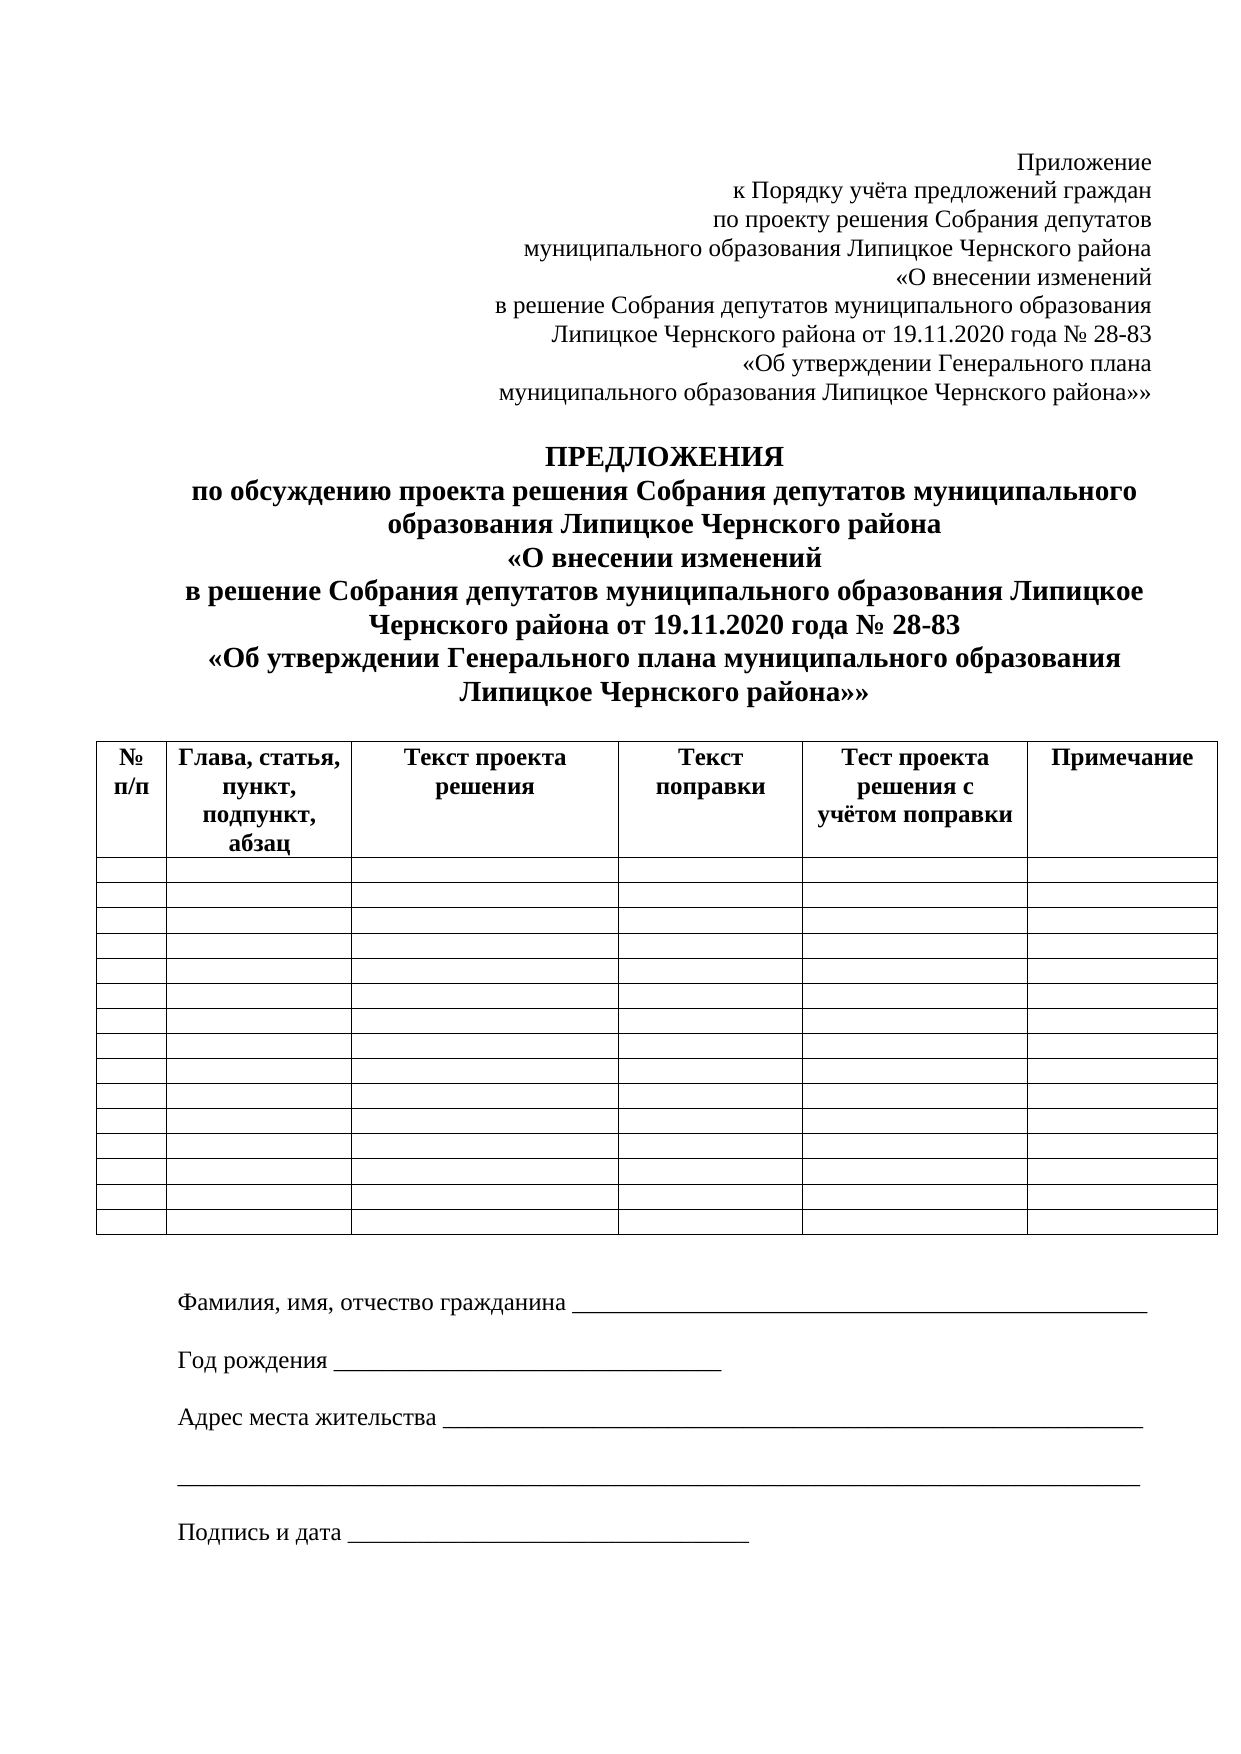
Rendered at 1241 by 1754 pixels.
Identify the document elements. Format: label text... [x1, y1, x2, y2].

table_cell [803, 934, 1027, 957]
table_cell [352, 984, 618, 1008]
table_cell [167, 959, 351, 983]
text Подпись и дата ___________________________________ [177, 1517, 1152, 1546]
table_cell [803, 1034, 1027, 1058]
table_cell [619, 858, 802, 882]
table_cell [352, 1185, 618, 1208]
table_cell [619, 908, 802, 932]
table_header Тест проекта решения с учётом поправки [803, 742, 1027, 857]
table_cell [167, 1210, 351, 1234]
text «Об утверждении Генерального плана муниципального образования Липицкое Чернского района»» [177, 640, 1152, 707]
table_cell [167, 1084, 351, 1108]
table_cell [619, 1159, 802, 1183]
table_cell [352, 1009, 618, 1033]
table_cell [167, 1034, 351, 1058]
table_cell [97, 1034, 166, 1058]
table_cell [619, 883, 802, 907]
table_cell [1028, 1084, 1217, 1108]
table_cell [167, 984, 351, 1008]
text Год рождения _______________________________ [177, 1345, 1152, 1374]
text Липицкое Чернского района от 19.11.2020 года № 28-83 [177, 319, 1152, 348]
text в решение Собрания депутатов муниципального образования Липицкое Чернского района от 19.11.2020 года № 28-83 [177, 573, 1152, 640]
text «О внесении изменений [177, 540, 1152, 573]
table_cell [1028, 883, 1217, 907]
table_cell [167, 1059, 351, 1083]
table_cell [1028, 959, 1217, 983]
table_cell [167, 1134, 351, 1158]
table_cell [352, 1034, 618, 1058]
table_cell [97, 984, 166, 1008]
table_cell [97, 858, 166, 882]
table_cell [167, 858, 351, 882]
table_cell [352, 934, 618, 957]
table_cell [352, 883, 618, 907]
table_cell [97, 1185, 166, 1208]
table_header Текст проекта решения [352, 742, 618, 857]
table_cell [167, 1009, 351, 1033]
table_cell [1028, 934, 1217, 957]
table_cell [97, 1134, 166, 1158]
table_cell [1028, 1134, 1217, 1158]
table_cell [167, 934, 351, 957]
table_cell [803, 1109, 1027, 1133]
table_cell [1028, 1034, 1217, 1058]
text муниципального образования Липицкое Чернского района [177, 233, 1152, 262]
table_cell [167, 883, 351, 907]
table_cell [803, 1134, 1027, 1158]
text Фамилия, имя, отчество гражданина ______________________________________________ [177, 1287, 1152, 1316]
table_cell [352, 908, 618, 932]
table_cell [619, 1084, 802, 1108]
table_cell [97, 1084, 166, 1108]
table_cell [1028, 858, 1217, 882]
table_cell [803, 1059, 1027, 1083]
table_cell [352, 1159, 618, 1183]
table_cell [352, 1084, 618, 1108]
table_cell [167, 1159, 351, 1183]
table_cell [803, 1009, 1027, 1033]
text по проекту решения Собрания депутатов [177, 204, 1152, 233]
table_cell [167, 1185, 351, 1208]
table_cell [619, 1109, 802, 1133]
table_cell [619, 934, 802, 957]
table_cell [352, 1210, 618, 1234]
table_cell [1028, 1109, 1217, 1133]
table_cell [619, 984, 802, 1008]
table_cell [1028, 1059, 1217, 1083]
table_header № п/п [97, 742, 166, 857]
text Приложение [177, 147, 1152, 176]
table_cell [97, 908, 166, 932]
text к Порядку учёта предложений граждан [177, 176, 1152, 204]
table_cell [619, 1009, 802, 1033]
table_cell [97, 1210, 166, 1234]
table_cell [97, 883, 166, 907]
table_cell [803, 984, 1027, 1008]
table_cell [803, 1159, 1027, 1183]
table_cell [619, 1034, 802, 1058]
table_cell [97, 1059, 166, 1083]
table_cell [352, 959, 618, 983]
table_cell [167, 1109, 351, 1133]
text муниципального образования Липицкое Чернского района»» [177, 377, 1152, 406]
table_header Текст поправки [619, 742, 802, 857]
text _____________________________________________________________________________ [177, 1460, 1152, 1489]
table_header Глава, статья, пункт, подпункт, абзац [167, 742, 351, 857]
table_cell [803, 959, 1027, 983]
text по обсуждению проекта решения Собрания депутатов муниципального образования Липицкое Чернского района [177, 473, 1152, 540]
table_cell [1028, 984, 1217, 1008]
table_cell [97, 1109, 166, 1133]
table_cell [803, 883, 1027, 907]
table_cell [803, 908, 1027, 932]
table_cell [803, 858, 1027, 882]
table_cell [167, 908, 351, 932]
table_cell [97, 959, 166, 983]
table_cell [97, 1009, 166, 1033]
text в решение Собрания депутатов муниципального образования [177, 291, 1152, 319]
table_cell [352, 1059, 618, 1083]
table_cell [619, 1059, 802, 1083]
table_cell [352, 1134, 618, 1158]
table_cell [803, 1084, 1027, 1108]
table_cell [1028, 1210, 1217, 1234]
text Адрес места жительства ________________________________________________________ [177, 1402, 1152, 1431]
table_cell [1028, 908, 1217, 932]
text ПРЕДЛОЖЕНИЯ [177, 439, 1152, 473]
table_cell [1028, 1159, 1217, 1183]
table_cell [1028, 1185, 1217, 1208]
table_cell [1028, 1009, 1217, 1033]
text «Об утверждении Генерального плана [177, 348, 1152, 377]
table_cell [803, 1185, 1027, 1208]
table_cell [619, 1134, 802, 1158]
table_cell [803, 1210, 1027, 1234]
table_cell [619, 1185, 802, 1208]
table_cell [619, 1210, 802, 1234]
table_cell [97, 934, 166, 957]
table_header Примечание [1028, 742, 1217, 857]
table_cell [352, 858, 618, 882]
table_cell [97, 1159, 166, 1183]
table_cell [352, 1109, 618, 1133]
text «О внесении изменений [177, 262, 1152, 291]
table_cell [619, 959, 802, 983]
